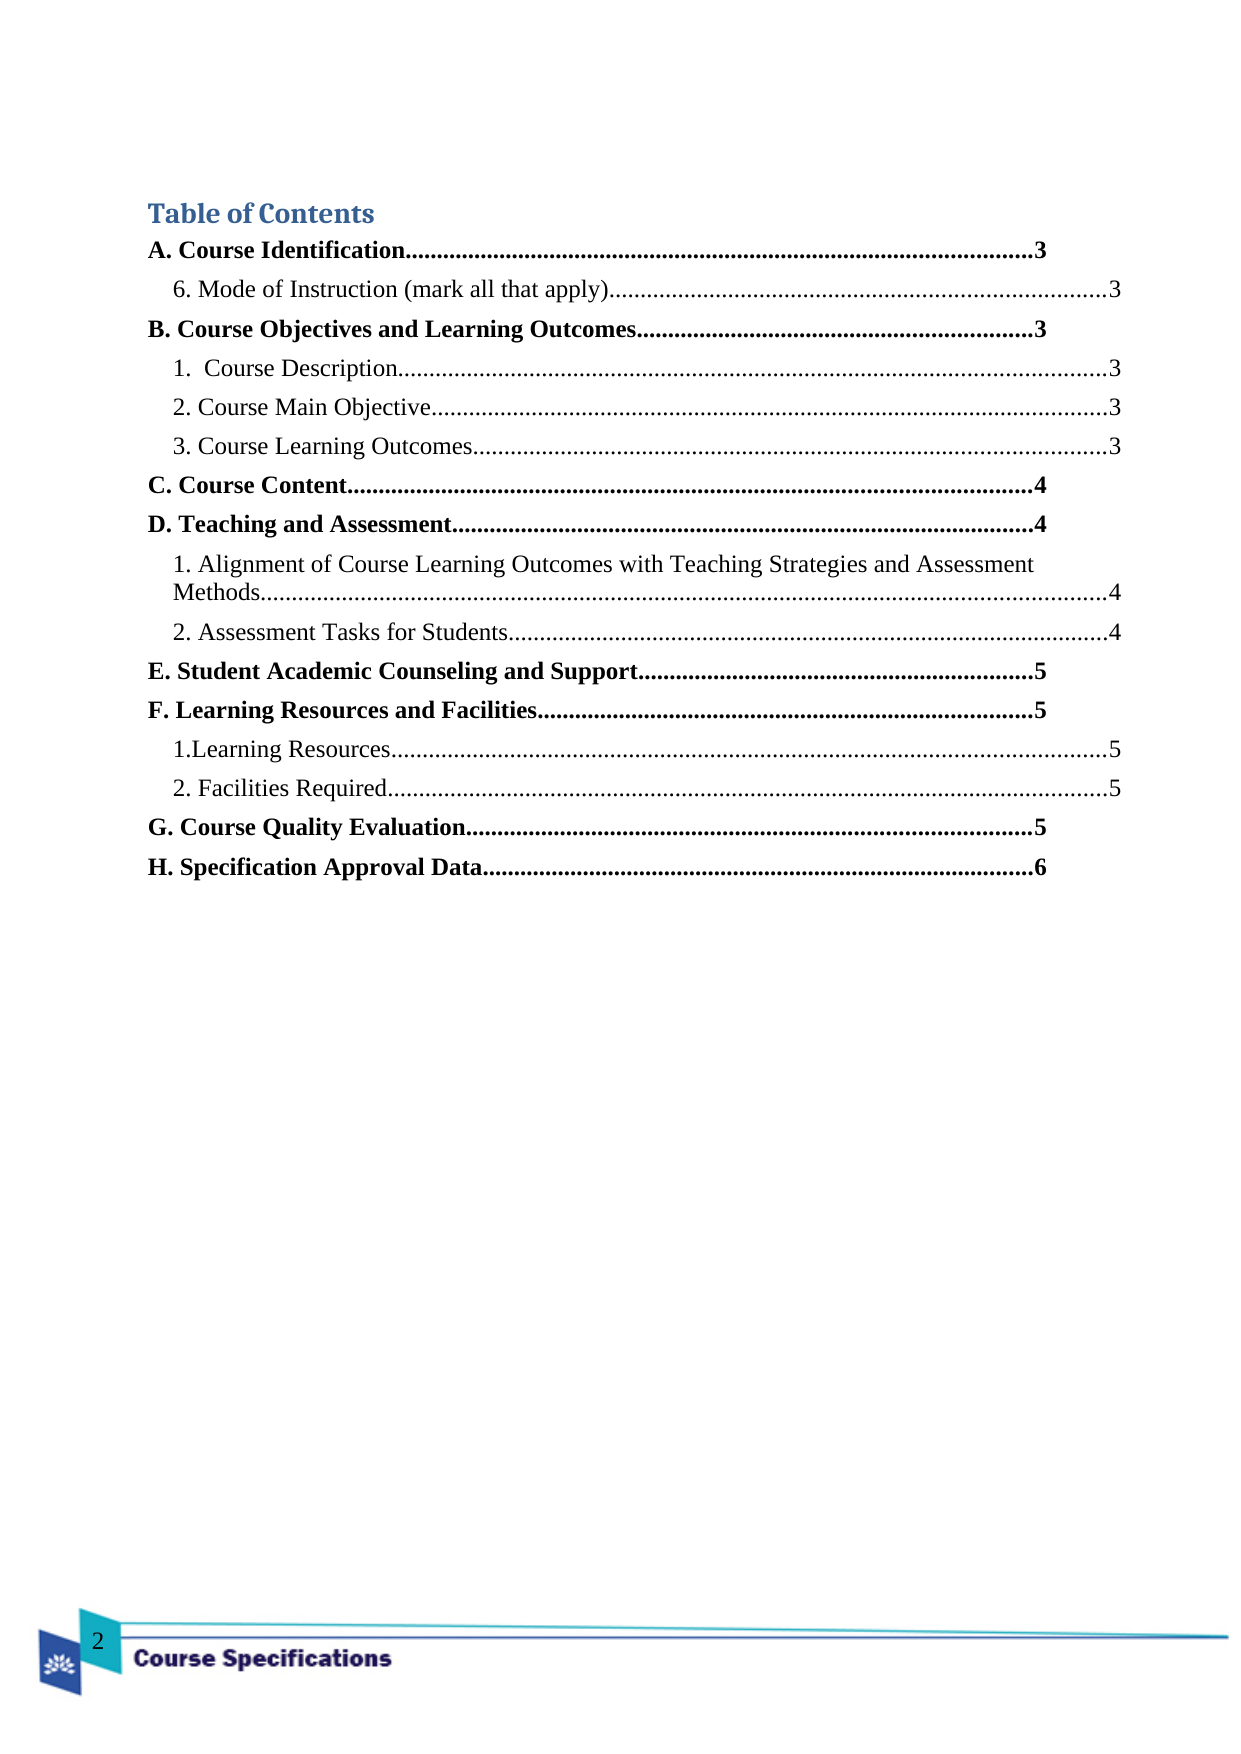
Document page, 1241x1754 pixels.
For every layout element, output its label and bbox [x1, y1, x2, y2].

picture [29, 1588, 1229, 1714]
